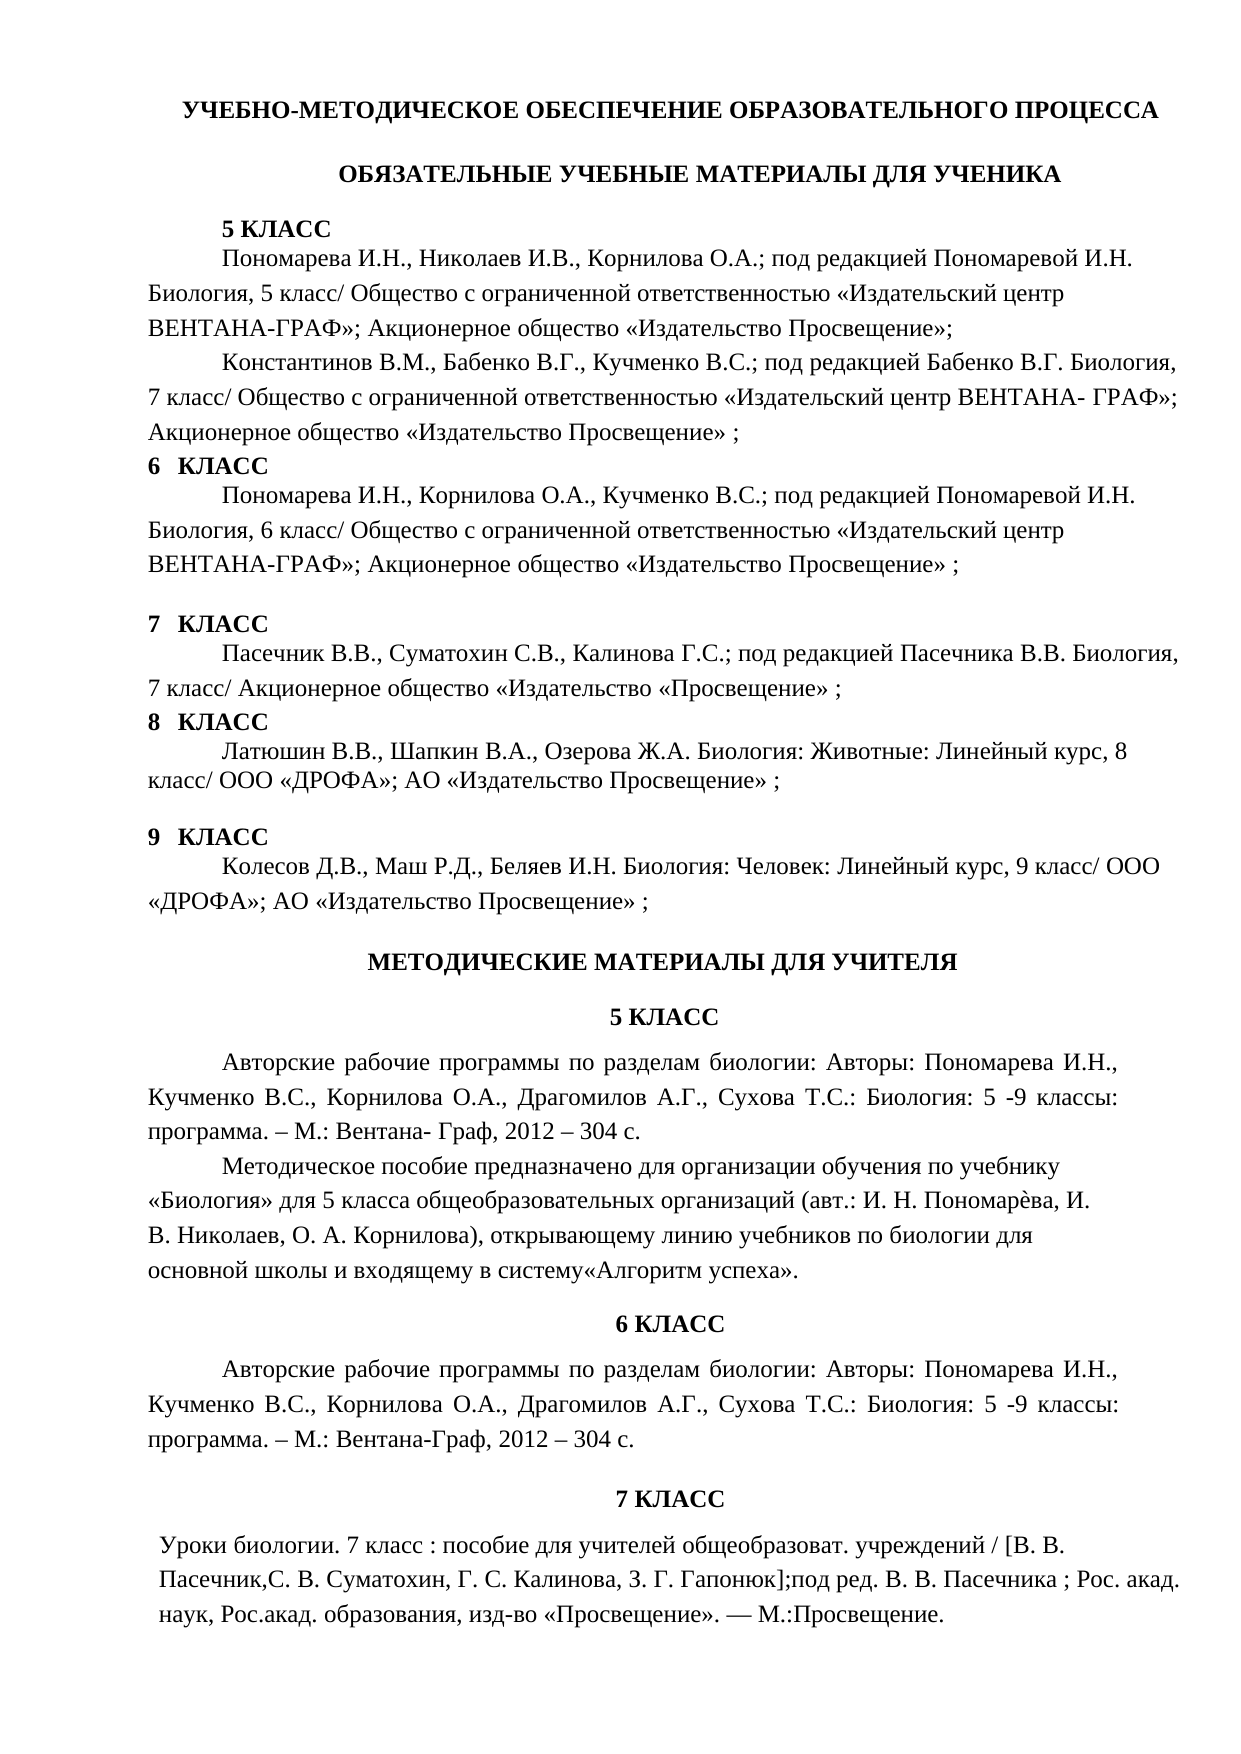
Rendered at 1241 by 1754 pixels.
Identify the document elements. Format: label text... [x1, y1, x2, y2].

text 5 КЛАСС [148, 188, 1182, 243]
list КЛАСС [148, 707, 1182, 736]
list КЛАСС [148, 451, 1182, 480]
text Пасечник В.В., Суматохин С.В., Калинова Г.С.; под редакцией Пасечника В.В. Биология, 7 класс/ Акционерное общество «Издательство «Просвещение» ; [148, 638, 1182, 702]
text Константинов В.М., Бабенко В.Г., Кучменко В.С.; под редакцией Бабенко В.Г. Биология, 7 класс/ Общество с ограниченной ответственностью «Издательский центр ВЕНТАНА- ГРАФ»; Акционерное общество «Издательство Просвещение» ; [148, 347, 1182, 445]
text Авторские рабочие программы по разделам биологии: Авторы: Пономарева И.Н., Кучменко В.С., Корнилова О.А., Драгомилов А.Г., Сухова Т.С.: Биология: 5 -9 классы: программа. – М.: Вентана-Граф, 2012 – 304 с. [148, 1354, 1119, 1452]
list КЛАСС [159, 1484, 1182, 1513]
text Уроки биологии. 7 класс : пособие для учителей общеобразоват. учреждений / [В. В. Пасечник,С. В. Суматохин, Г. С. Калинова, З. Г. Гапонюк];под ред. В. В. Пасечника ; Рос. акад. наук, Рос.акад. образования, изд-во «Просвещение». — М.:Просвещение. [159, 1530, 1182, 1628]
text Методическое пособие предназначено для организации обучения по учебнику «Биология» для 5 класса общеобразовательных организаций (авт.: И. Н. Пономарѐва, И. В. Николаев, О. А. Корнилова), открывающему линию учебников по биологии для основной школы и входящему в систему«Алгоритм успеха». [148, 1151, 1104, 1284]
text ОБЯЗАТЕЛЬНЫЕ УЧЕБНЫЕ МАТЕРИАЛЫ ДЛЯ УЧЕНИКА [148, 133, 1182, 188]
text Колесов Д.В., Маш Р.Д., Беляев И.Н. Биология: Человек: Линейный курс, 9 класс/ ООО «ДРОФА»; АО «Издательство Просвещение» ; [148, 851, 1182, 915]
text МЕТОДИЧЕСКИЕ МАТЕРИАЛЫ ДЛЯ УЧИТЕЛЯ [148, 921, 1181, 976]
text Пономарева И.Н., Николаев И.В., Корнилова О.А.; под редакцией Пономаревой И.Н. Биология, 5 класс/ Общество с ограниченной ответственностью «Издательский центр ВЕНТАНА-ГРАФ»; Акционерное общество «Издательство Просвещение»; [148, 243, 1182, 341]
text Пономарева И.Н., Корнилова О.А., Кучменко В.С.; под редакцией Пономаревой И.Н. Биология, 6 класс/ Общество с ограниченной ответственностью «Издательский центр ВЕНТАНА-ГРАФ»; Акционерное общество «Издательство Просвещение» ; [148, 480, 1182, 578]
text УЧЕБНО-МЕТОДИЧЕСКОЕ ОБЕСПЕЧЕНИЕ ОБРАЗОВАТЕЛЬНОГО ПРОЦЕССА [159, 96, 1182, 124]
list КЛАСС [148, 822, 1182, 851]
text Латюшин В.В., Шапкин В.А., Озерова Ж.А. Биология: Животные: Линейный курс, 8 класс/ ООО «ДРОФА»; АО «Издательство Просвещение» ; [148, 736, 1182, 794]
list КЛАСС [148, 609, 1182, 638]
text 5 КЛАСС [148, 976, 1181, 1031]
list КЛАСС [159, 1309, 1182, 1338]
text Авторские рабочие программы по разделам биологии: Авторы: Пономарева И.Н., Кучменко В.С., Корнилова О.А., Драгомилов А.Г., Сухова Т.С.: Биология: 5 -9 классы: программа. – М.: Вентана- Граф, 2012 – 304 с. [148, 1047, 1119, 1145]
